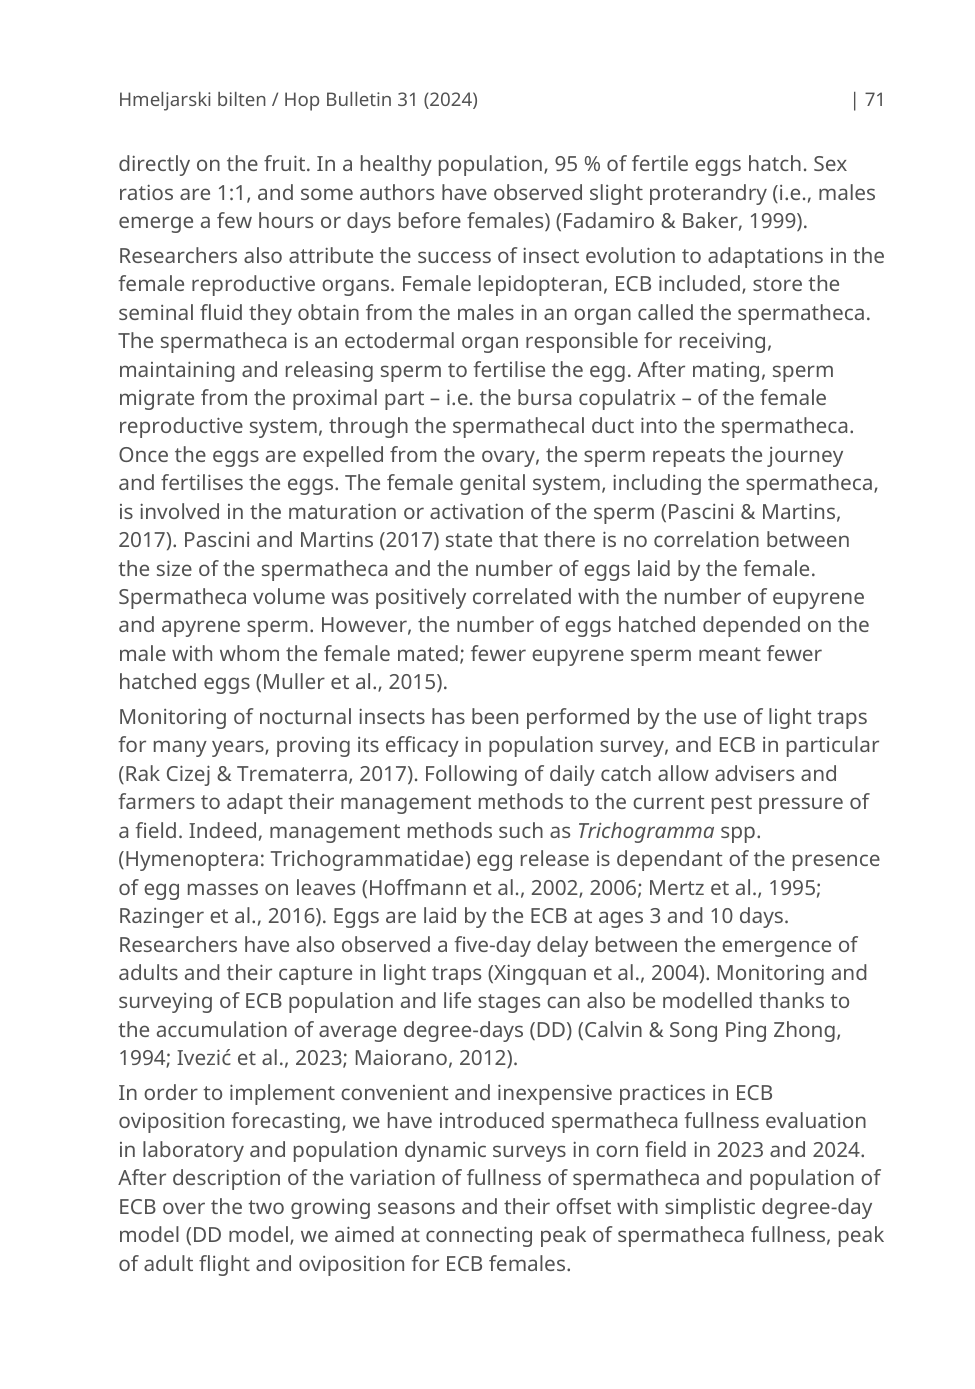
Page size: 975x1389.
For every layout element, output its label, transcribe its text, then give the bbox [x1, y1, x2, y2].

text Monitoring of nocturnal insects has been performed by the use of light traps for many years, proving its efficacy in population survey, and ECB in particular (Rak Cizej & Trematerra, 2017). Following of daily catch allow advisers and farmers to adapt their management methods to the current pest pressure of a field. Indeed, management methods such as Trichogramma spp. (Hymenoptera: Trichogrammatidae) egg release is dependant of the presence of egg masses on leaves (Hoffmann et al., 2002, 2006; Mertz et al., 1995; Razinger et al., 2016). Eggs are laid by the ECB at ages 3 and 10 days. Researchers have also observed a five-day delay between the emergence of adults and their capture in light traps (Xingquan et al., 2004). Monitoring and surveying of ECB population and life stages can also be modelled thanks to the accumulation of average degree-days (DD) (Calvin & Song Ping Zhong, 1994; Ivezić et al., 2023; Maiorano, 2012). [118, 702, 886, 1072]
text In order to implement convenient and inexpensive practices in ECB oviposition forecasting, we have introduced spermatheca fullness evaluation in laboratory and population dynamic surveys in corn field in 2023 and 2024. After description of the variation of fullness of spermatheca and population of ECB over the two growing seasons and their offset with simplistic degree-day model (DD model, we aimed at connecting peak of spermatheca fullness, peak of adult flight and oviposition for ECB females. [118, 1078, 886, 1277]
text Researchers also attribute the success of insect evolution to adaptations in the female reproductive organs. Female lepidopteran, ECB included, store the seminal fluid they obtain from the males in an organ called the spermatheca. The spermatheca is an ectodermal organ responsible for receiving, maintaining and releasing sperm to fertilise the egg. After mating, sperm migrate from the proximal part – i.e. the bursa copulatrix – of the female reproductive system, through the spermathecal duct into the spermatheca. Once the eggs are expelled from the ovary, the sperm repeats the journey and fertilises the eggs. The female genital system, including the spermatheca, is involved in the maturation or activation of the sperm (Pascini & Martins, 2017). Pascini and Martins (2017) state that there is no correlation between the size of the spermatheca and the number of eggs laid by the female. Spermatheca volume was positively correlated with the number of eupyrene and apyrene sperm. However, the number of eggs hatched depended on the male with whom the female mated; fewer eupyrene sperm meant fewer hatched eggs (Muller et al., 2015). [118, 241, 886, 696]
